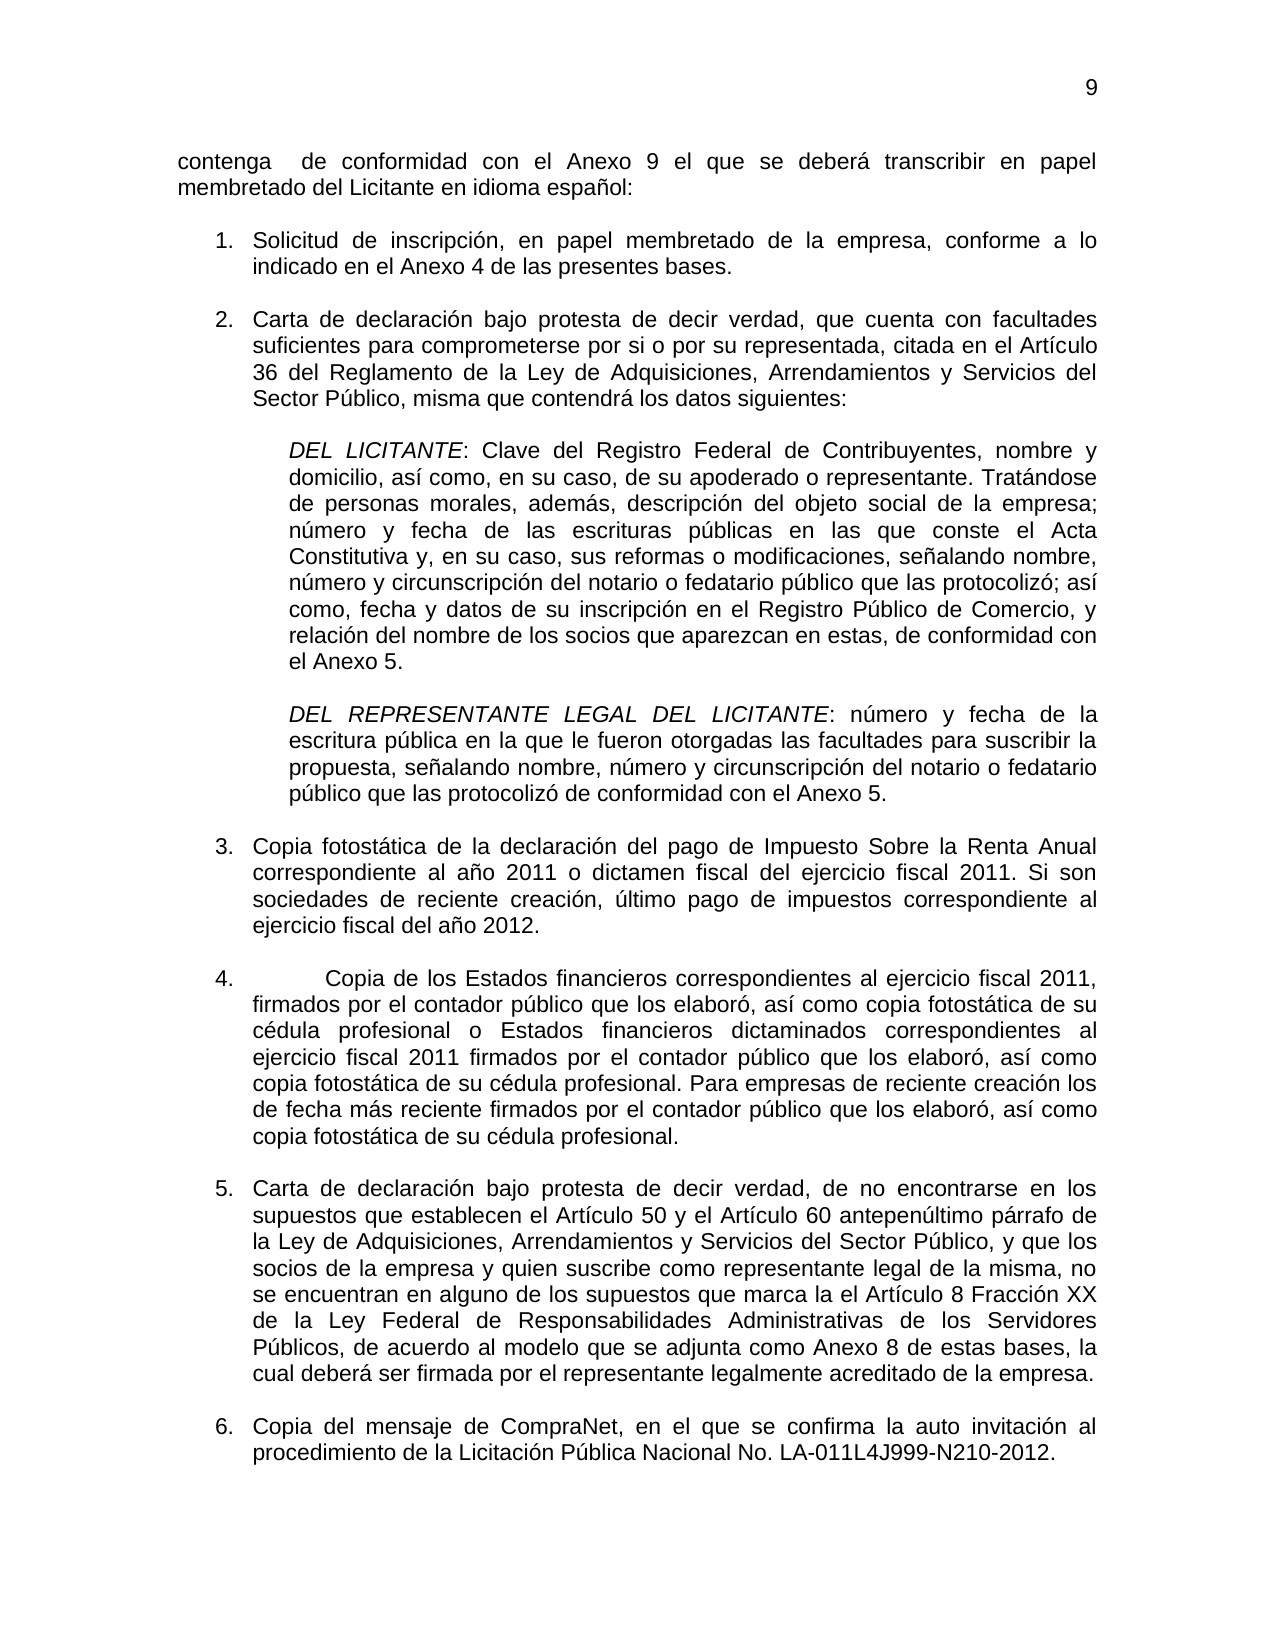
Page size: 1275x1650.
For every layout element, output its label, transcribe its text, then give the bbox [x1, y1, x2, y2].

text DEL LICITANTE: Clave del Registro Federal de Contribuyentes, nombre y domicilio, así como, en su caso, de su apoderado o representante. Tratándose de personas morales, además, descripción del objeto social de la empresa; número y fecha de las escrituras públicas en las que conste el Acta Constitutiva y, en su caso, sus reformas o modificaciones, señalando nombre, número y circunscripción del notario o fedatario público que las protocolizó; así como, fecha y datos de su inscripción en el Registro Público de Comercio, y relación del nombre de los socios que aparezcan en estas, de conformidad con el Anexo 5. [288, 437, 1098, 675]
list Copia de los Estados financieros correspondientes al ejercicio fiscal 2011, firmados por el contador público que los elaboró, así como copia fotostática de su cédula profesional o Estados financieros dictaminados correspondientes al ejercicio fiscal 2011 firmados por el contador público que los elaboró, así como copia fotostática de su cédula profesional. Para empresas de reciente creación los de fecha más reciente firmados por el contador público que los elaboró, así como copia fotostática de su cédula profesional. [215, 964, 1098, 1149]
text DEL REPRESENTANTE LEGAL DEL LICITANTE: número y fecha de la escritura pública en la que le fueron otorgadas las facultades para suscribir la propuesta, señalando nombre, número y circunscripción del notario o fedatario público que las protocolizó de conformidad con el Anexo 5. [288, 701, 1098, 806]
list Copia del mensaje de CompraNet, en el que se confirma la auto invitación al procedimiento de la Licitación Pública Nacional No. LA-011L4J999-N210-2012. [215, 1413, 1098, 1465]
list Solicitud de inscripción, en papel membretado de la empresa, conforme a lo indicado en el Anexo 4 de las presentes bases. [215, 227, 1098, 279]
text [177, 148, 1098, 200]
list Carta de declaración bajo protesta de decir verdad, de no encontrarse en los supuestos que establecen el Artículo 50 y el Artículo 60 antepenúltimo párrafo de la Ley de Adquisiciones, Arrendamientos y Servicios del Sector Público, y que los socios de la empresa y quien suscribe como representante legal de la misma, no se encuentran en alguno de los supuestos que marca la el Artículo 8 Fracción XX de la Ley Federal de Responsabilidades Administrativas de los Servidores Públicos, de acuerdo al modelo que se adjunta como Anexo 8 de estas bases, la cual deberá ser firmada por el representante legalmente acreditado de la empresa. [215, 1175, 1098, 1386]
list Carta de declaración bajo protesta de decir verdad, que cuenta con facultades suficientes para comprometerse por si o por su representada, citada en el Artículo 36 del Reglamento de de Adquisiciones, Arrendamientos y Servicios del Sector Público, misma que contendrá los datos siguientes: [215, 306, 1098, 411]
list Copia fotostática de la declaración del pago de Impuesto Sobre correspondiente al año 2011 o dictamen fiscal del ejercicio fiscal 2011. Si son sociedades de reciente creación, último pago de impuestos correspondiente al ejercicio fiscal del año 2012. [215, 833, 1098, 938]
